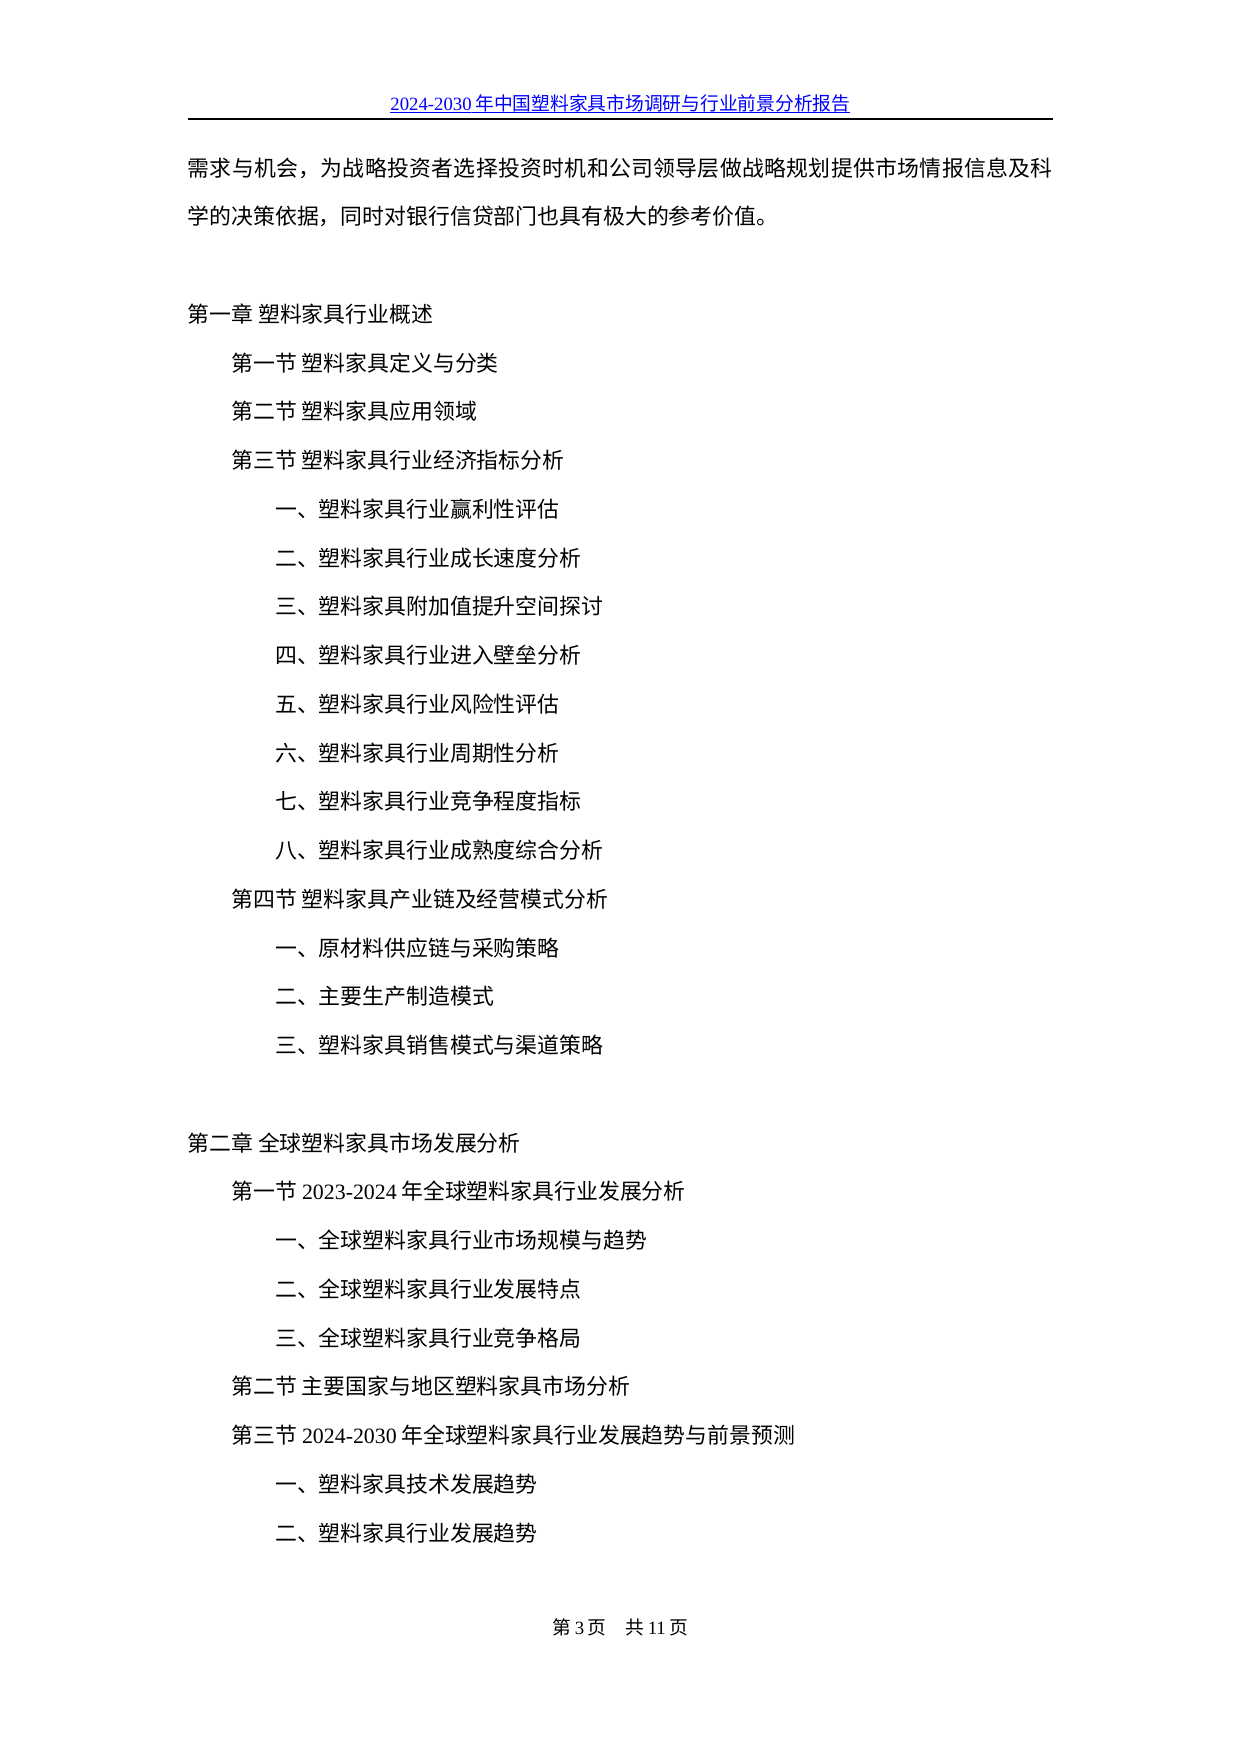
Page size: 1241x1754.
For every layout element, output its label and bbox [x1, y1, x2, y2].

text [187, 150, 1053, 1548]
